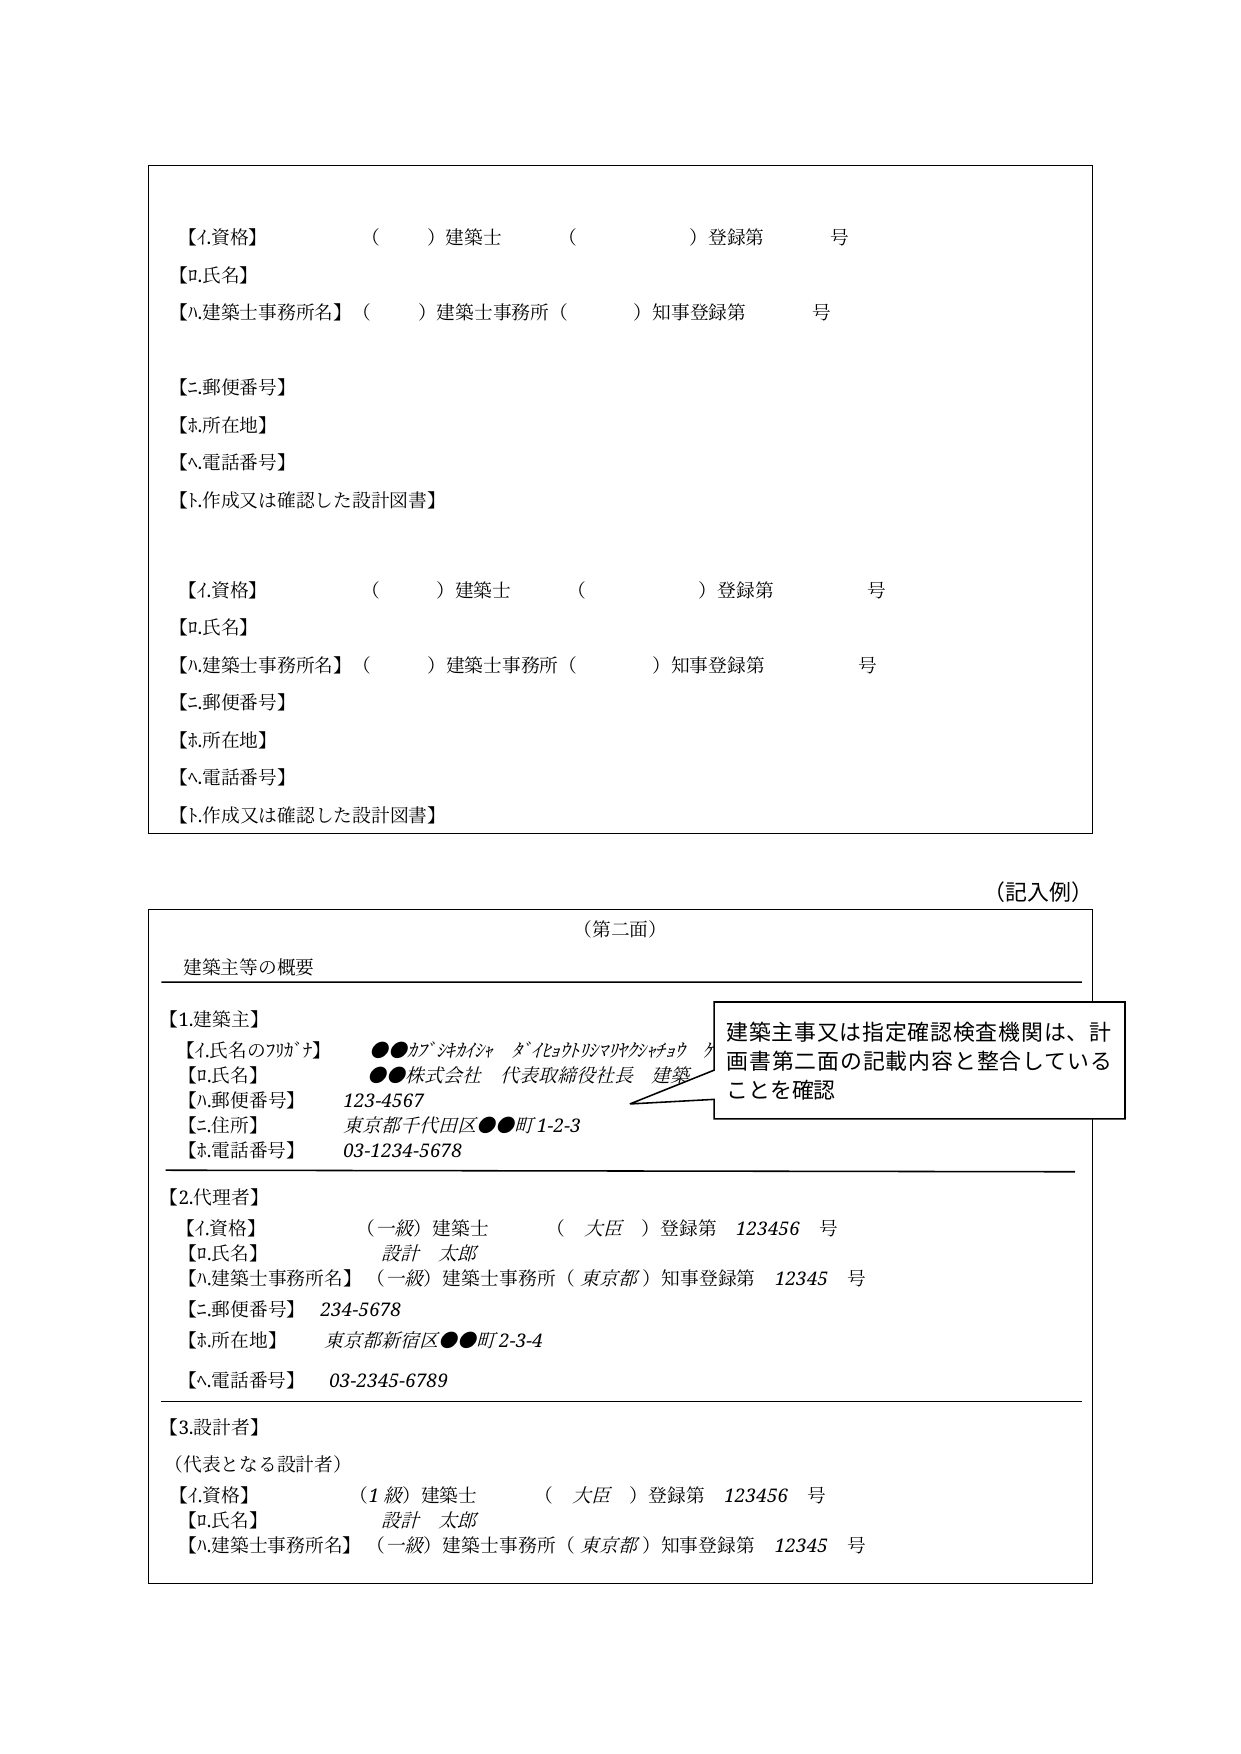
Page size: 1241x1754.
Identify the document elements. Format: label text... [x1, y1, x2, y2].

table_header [149, 910, 1092, 1583]
text （記入例） [148, 872, 1092, 909]
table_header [149, 166, 1092, 833]
